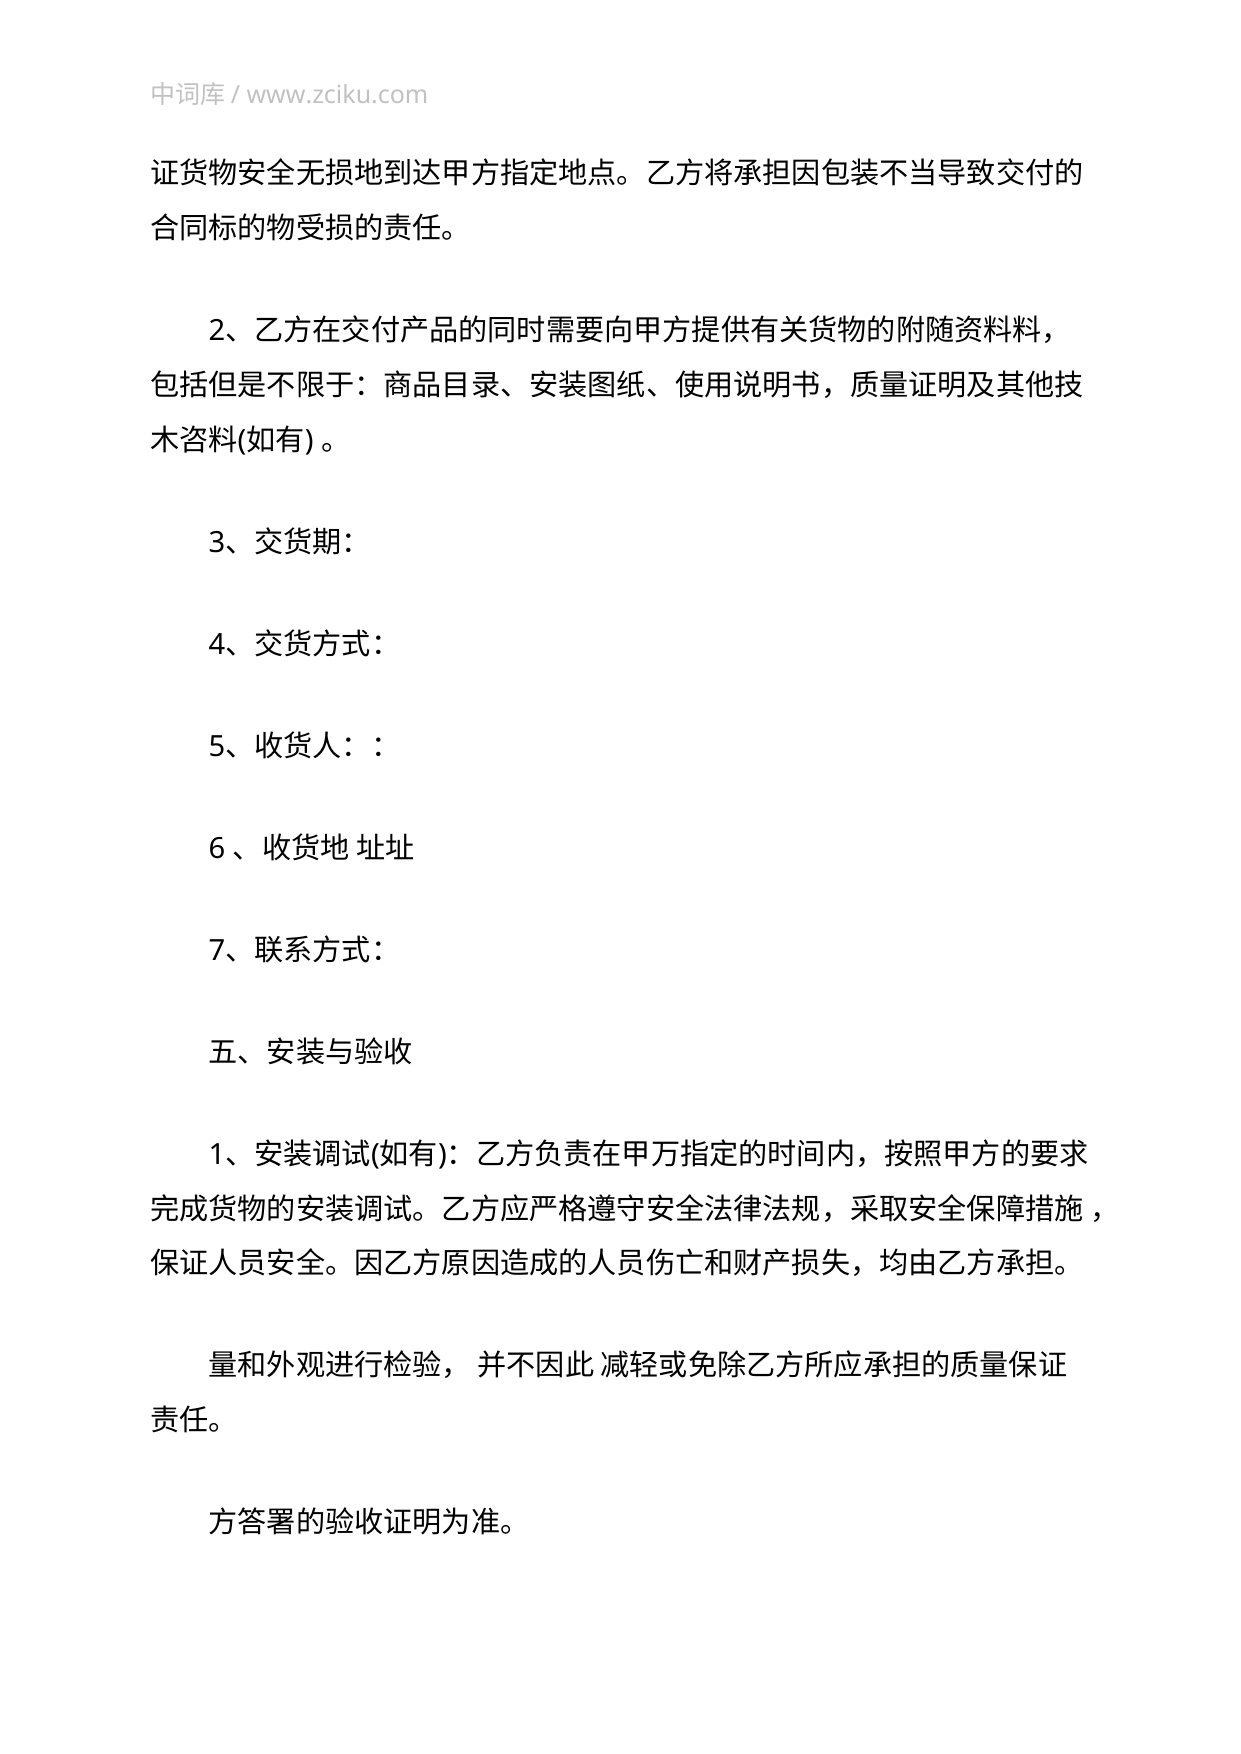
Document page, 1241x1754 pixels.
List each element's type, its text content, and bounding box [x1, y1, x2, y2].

text 五、安装与验收 [150, 1028, 1090, 1071]
text 5、收货人：： [150, 722, 1090, 765]
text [150, 150, 1090, 247]
text 4、交货方式： [150, 621, 1090, 663]
text 量和外观进行检验， 并不因此 减轻或免除乙方所应承担的质量保证责任。 [150, 1342, 1090, 1439]
text 1、安装调试(如有)：乙方负责在甲万指定的时间内，按照甲方的要求完成货物的安装调试。乙方应严格遵守安全法律法规，采取安全保障措施 ，保证人员安全。因乙方原因造成的人员伤亡和财产损失，均由乙方承担。 [150, 1130, 1090, 1282]
text 6 、收货地 址址 [150, 824, 1090, 867]
text 2、乙方在交付产品的同时需要向甲方提供有关货物的附随资料料， 包括但是不限于：商品目录、安装图纸、使用说明书，质量证明及其他技木咨料(如有) 。 [150, 307, 1090, 459]
text 7、联系方式： [150, 926, 1090, 969]
text 方答署的验收证明为准。 [150, 1498, 1090, 1541]
text 3、交货期： [150, 518, 1090, 561]
